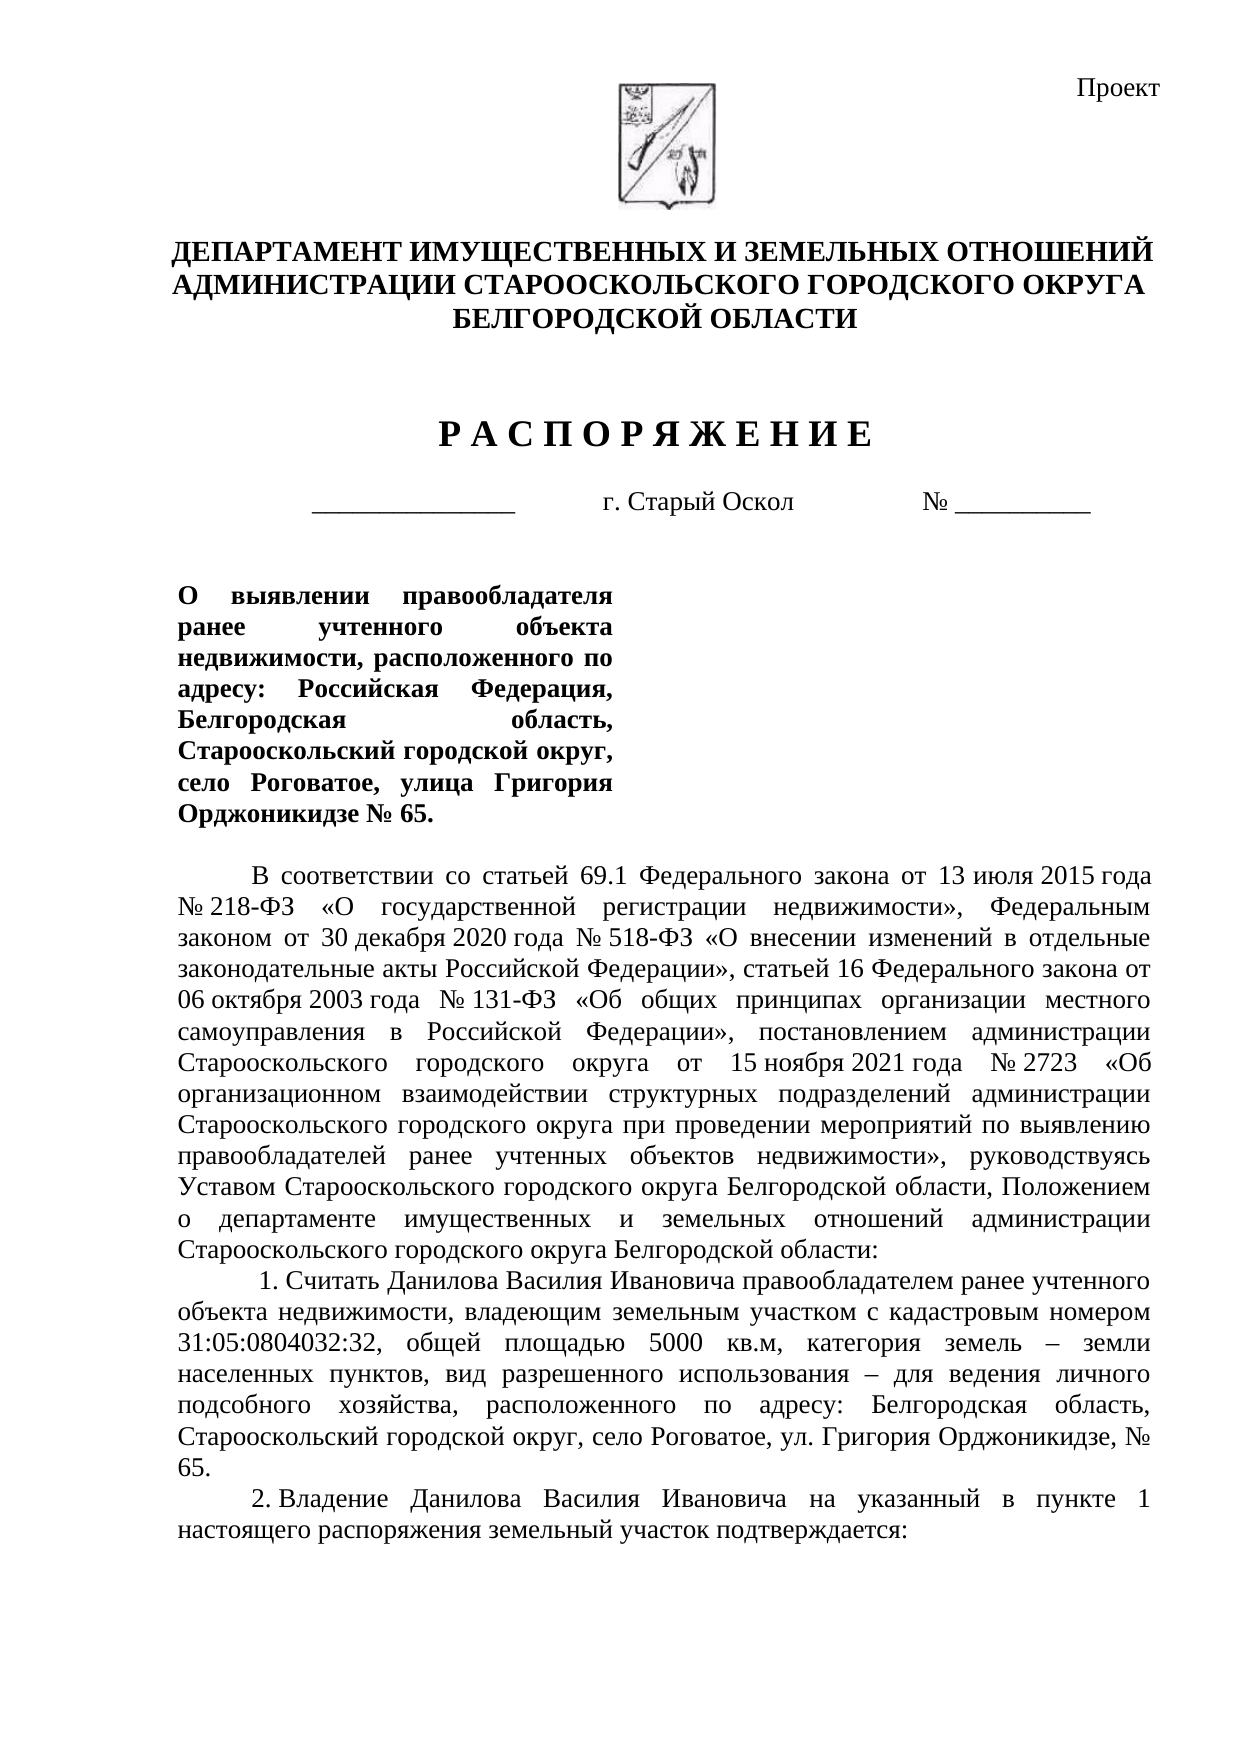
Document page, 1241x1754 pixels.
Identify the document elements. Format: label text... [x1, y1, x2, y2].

text В соответствии со статьей 69.1 Федерального закона от 13 июля 2015 года № 218-ФЗ «О государственной регистрации недвижимости», Федеральным законом от 30 декабря 2020 года № 518-ФЗ «О внесении изменений в отдельные законодательные акты Российской Федерации», статьей 16 Федерального закона от 06 октября 2003 года № 131-ФЗ «Об общих принципах организации местного самоуправления в Российской Федерации», постановлением администрации Старооскольского городского округа от 15 ноября 2021 года № 2723 «Об организационном взаимодействии структурных подразделений администрации Старооскольского городского округа при проведении мероприятий по выявлению правообладателей ранее учтенных объектов недвижимости», руководствуясь Уставом Старооскольского городского округа Белгородской области, Положением о департаменте имущественных и земельных отношений администрации Старооскольского городского округа Белгородской области: [177, 859, 1152, 1264]
text Р А С П О Р Я Ж Е Н И Е [158, 411, 1152, 454]
text 2. Владение Данилова Василия Ивановича на указанный в пункте 1 настоящего распоряжения земельный участок подтверждается: [177, 1482, 1152, 1544]
text _______________ г. Старый Оскол № __________ [177, 485, 1152, 516]
table_header О выявлении правообладателя ранее учтенного объекта недвижимости, расположенного по адресу: Российская Федерация, Белгородская область, Старооскольский городской округ, село Роговатое, улица Григория Орджоникидзе № 65. [166, 579, 624, 828]
text ДЕПАРТАМЕНТ ИМУЩЕСТВЕННЫХ И ЗЕМЕЛЬНЫХ ОТНОШЕНИЙ [158, 234, 1167, 267]
text АДМИНИСТРАЦИИ СТАРООСКОЛЬСКОГО ГОРОДСКОГО ОКРУГА БЕЛГОРОДСКОЙ ОБЛАСТИ [158, 267, 1152, 334]
text 1. Считать Данилова Василия Ивановича правообладателем ранее учтенного объекта недвижимости, владеющим земельным участком с кадастровым номером 31:05:0804032:32, общей площадью 5000 кв.м, категория земель – земли населенных пунктов, вид разрешенного использования – для ведения личного подсобного хозяйства, расположенного по адресу: Белгородская область, Старооскольский городской округ, село Роговатое, ул. Григория Орджоникидзе, № 65. [177, 1264, 1152, 1482]
picture [618, 83, 717, 210]
